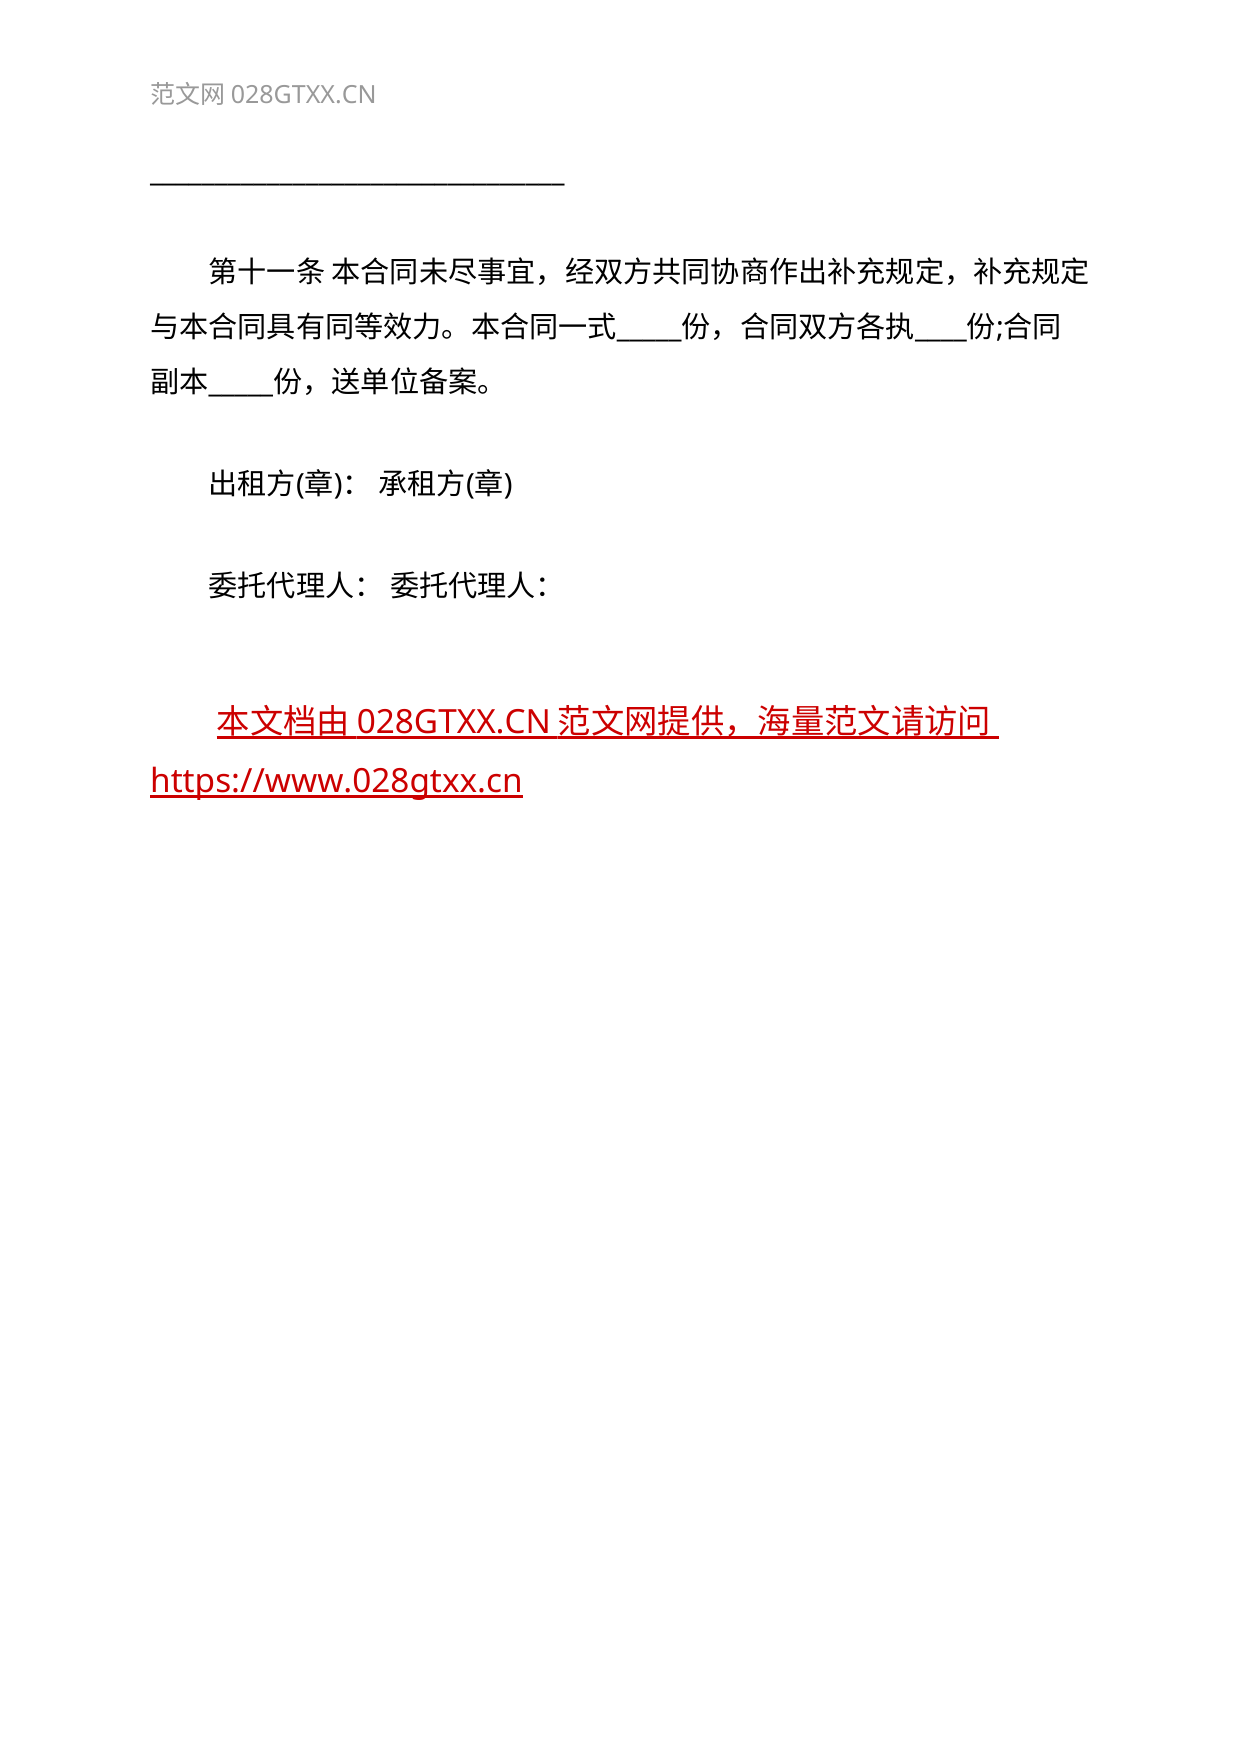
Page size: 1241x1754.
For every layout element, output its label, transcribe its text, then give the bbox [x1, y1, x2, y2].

text 出租方(章)： 承租方(章) [150, 460, 1090, 503]
text 第十一条 本合同未尽事宜，经双方共同协商作出补充规定，补充规定与本合同具有同等效力。本合同一式_____份，合同双方各执____份;合同副本_____份，送单位备案。 [150, 248, 1090, 401]
text 本文档由028GTXX.CN范文网提供，海量范文请访问 https://www.028gtxx.cn [150, 695, 1090, 803]
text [150, 150, 1090, 190]
text 委托代理人： 委托代理人： [150, 562, 1090, 604]
